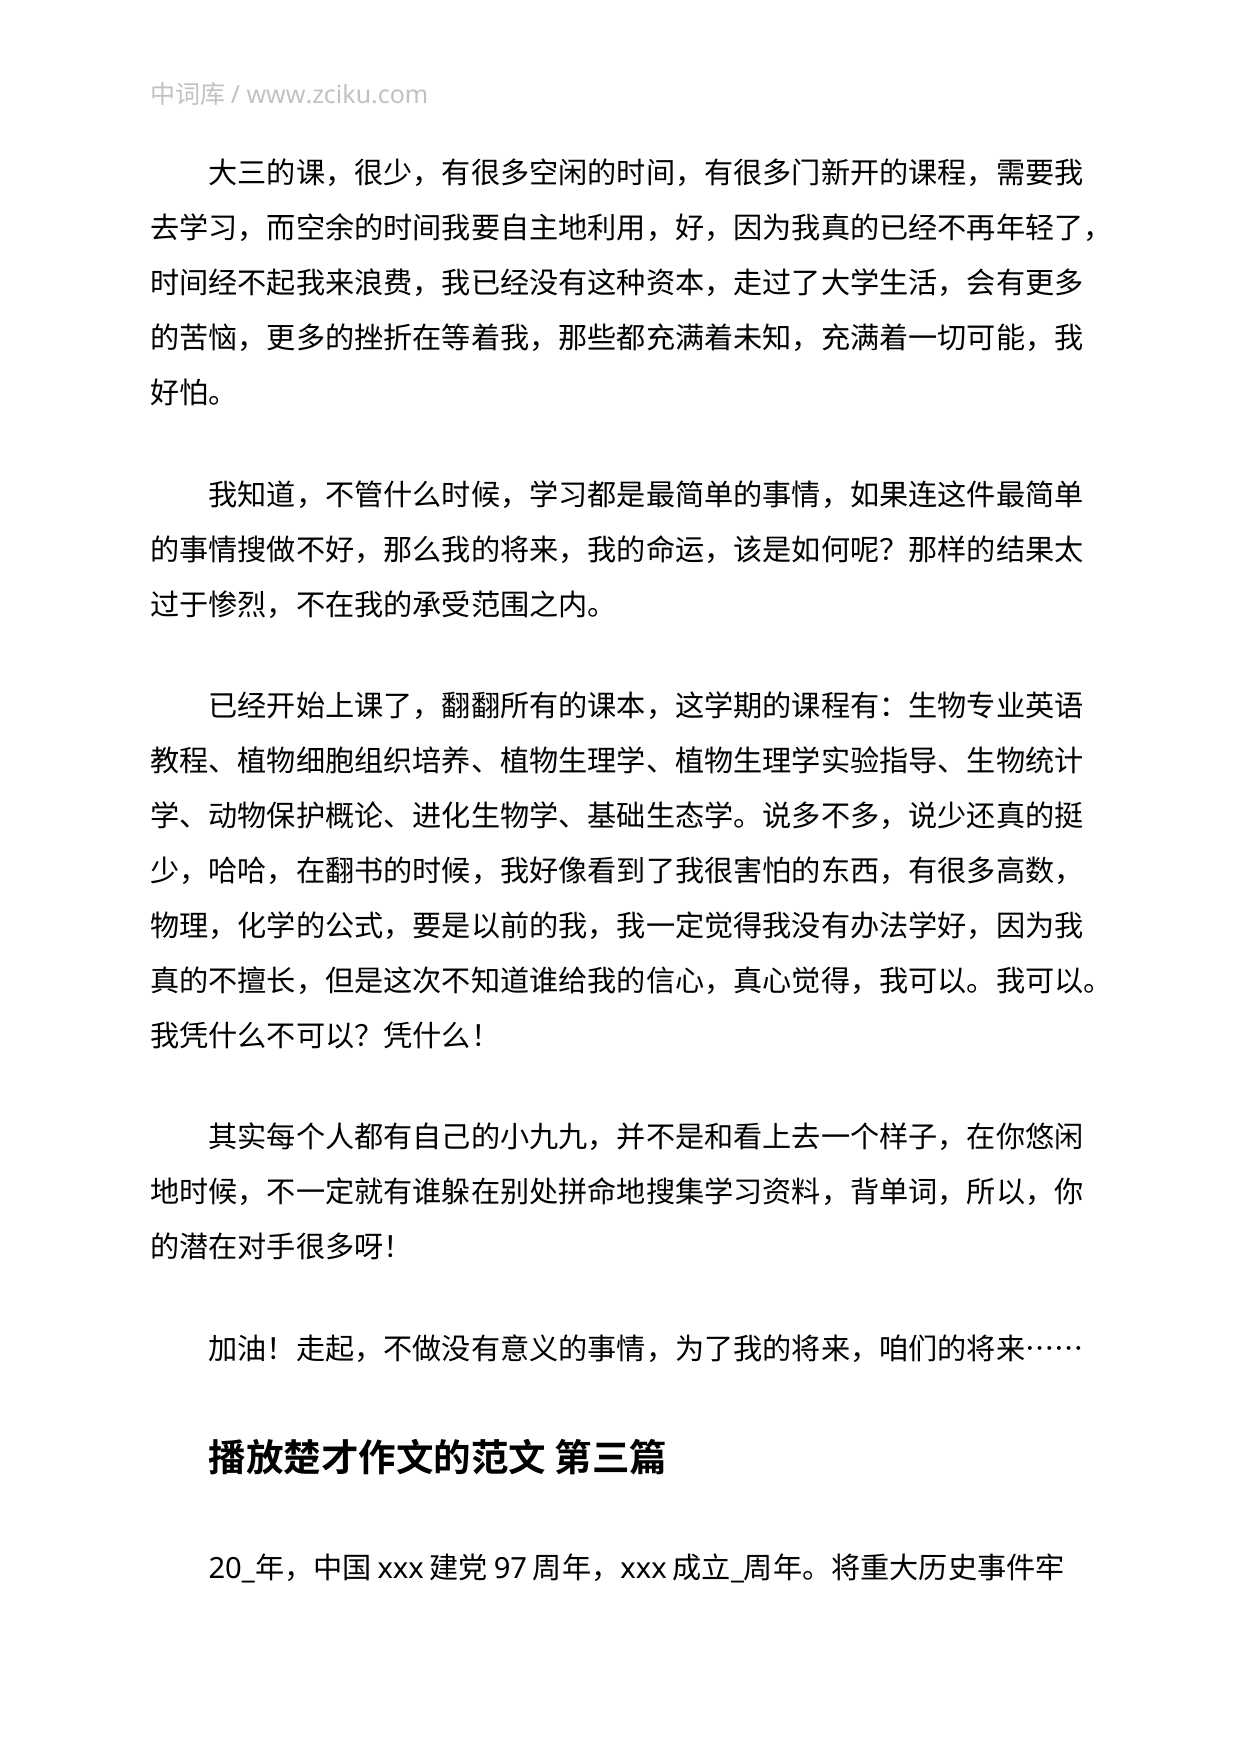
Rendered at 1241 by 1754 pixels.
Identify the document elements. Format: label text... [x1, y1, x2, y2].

text 其实每个人都有自己的小九九，并不是和看上去一个样子，在你悠闲地时候，不一定就有谁躲在别处拼命地搜集学习资料，背单词，所以，你的潜在对手很多呀！ [150, 1114, 1090, 1266]
text 大三的课，很少，有很多空闲的时间，有很多门新开的课程，需要我去学习，而空余的时间我要自主地利用，好，因为我真的已经不再年轻了，时间经不起我来浪费，我已经没有这种资本，走过了大学生活，会有更多的苦恼，更多的挫折在等着我，那些都充满着未知，充满着一切可能，我好怕。 [150, 150, 1090, 412]
text 播放楚才作文的范文 第三篇 [150, 1427, 1090, 1482]
text 我知道，不管什么时候，学习都是最简单的事情，如果连这件最简单的事情搜做不好，那么我的将来，我的命运，该是如何呢？那样的结果太过于惨烈，不在我的承受范围之内。 [150, 471, 1090, 623]
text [150, 1545, 1090, 1587]
text 加油！走起，不做没有意义的事情，为了我的将来，咱们的将来…… [150, 1326, 1090, 1368]
text 已经开始上课了，翻翻所有的课本，这学期的课程有：生物专业英语教程、植物细胞组织培养、植物生理学、植物生理学实验指导、生物统计学、动物保护概论、进化生物学、基础生态学。说多不多，说少还真的挺少，哈哈，在翻书的时候，我好像看到了我很害怕的东西，有很多高数，物理，化学的公式，要是以前的我，我一定觉得我没有办法学好，因为我真的不擅长，但是这次不知道谁给我的信心，真心觉得，我可以。我可以。我凭什么不可以？凭什么！ [150, 683, 1090, 1054]
